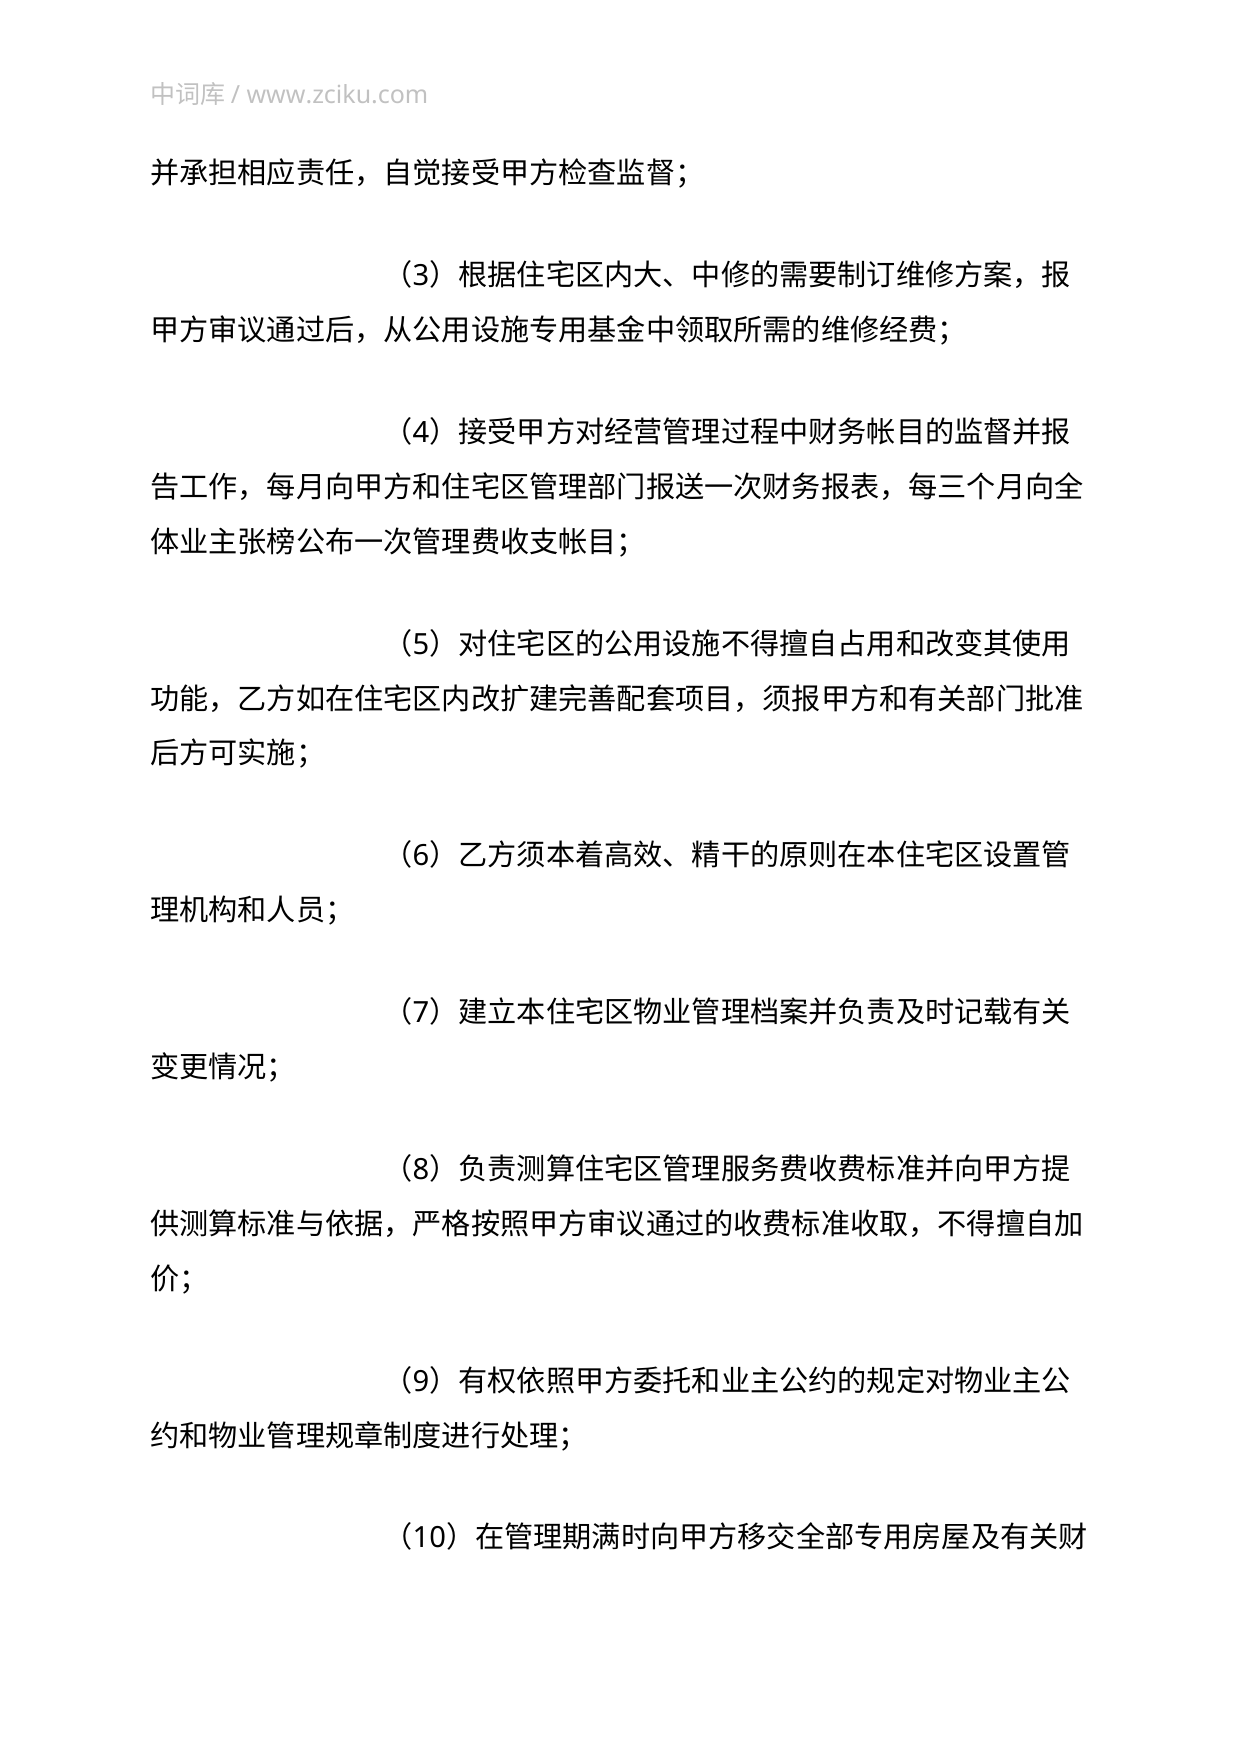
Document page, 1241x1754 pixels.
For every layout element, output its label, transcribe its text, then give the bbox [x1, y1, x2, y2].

text （9）有权依照甲方委托和业主公约的规定对物业主公约和物业管理规章制度进行处理； [150, 1357, 1090, 1454]
text （8）负责测算住宅区管理服务费收费标准并向甲方提供测算标准与依据，严格按照甲方审议通过的收费标准收取，不得擅自加价； [150, 1145, 1090, 1298]
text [150, 1514, 1090, 1556]
text （5）对住宅区的公用设施不得擅自占用和改变其使用功能，乙方如在住宅区内改扩建完善配套项目，须报甲方和有关部门批准后方可实施； [150, 620, 1090, 772]
text （3）根据住宅区内大、中修的需要制订维修方案，报甲方审议通过后，从公用设施专用基金中领取所需的维修经费； [150, 252, 1090, 349]
text （6）乙方须本着高效、精干的原则在本住宅区设置管理机构和人员； [150, 832, 1090, 929]
text （7）建立本住宅区物业管理档案并负责及时记载有关变更情况； [150, 989, 1090, 1086]
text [150, 150, 1090, 192]
text （4）接受甲方对经营管理过程中财务帐目的监督并报告工作，每月向甲方和住宅区管理部门报送一次财务报表，每三个月向全体业主张榜公布一次管理费收支帐目； [150, 408, 1090, 561]
